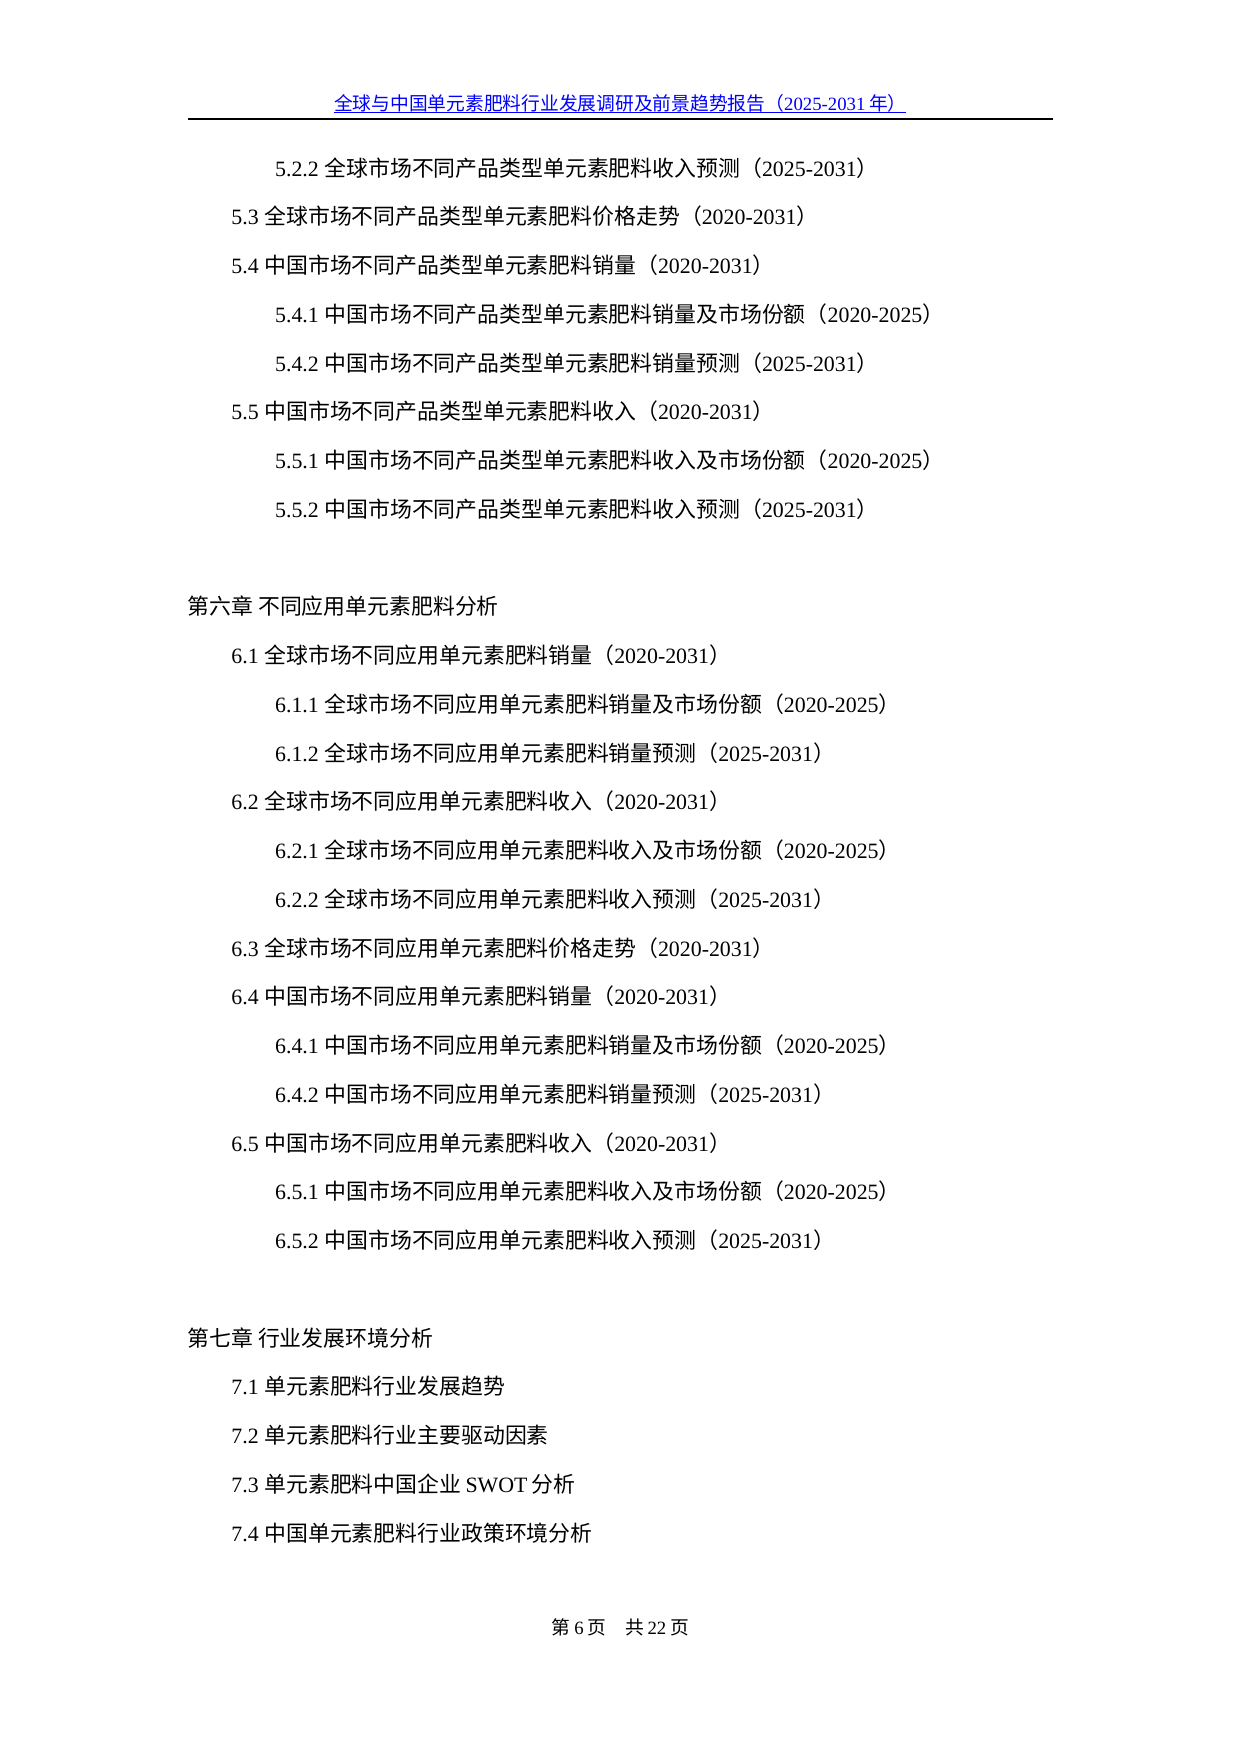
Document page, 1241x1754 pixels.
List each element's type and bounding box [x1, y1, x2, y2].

text [187, 150, 1053, 1548]
